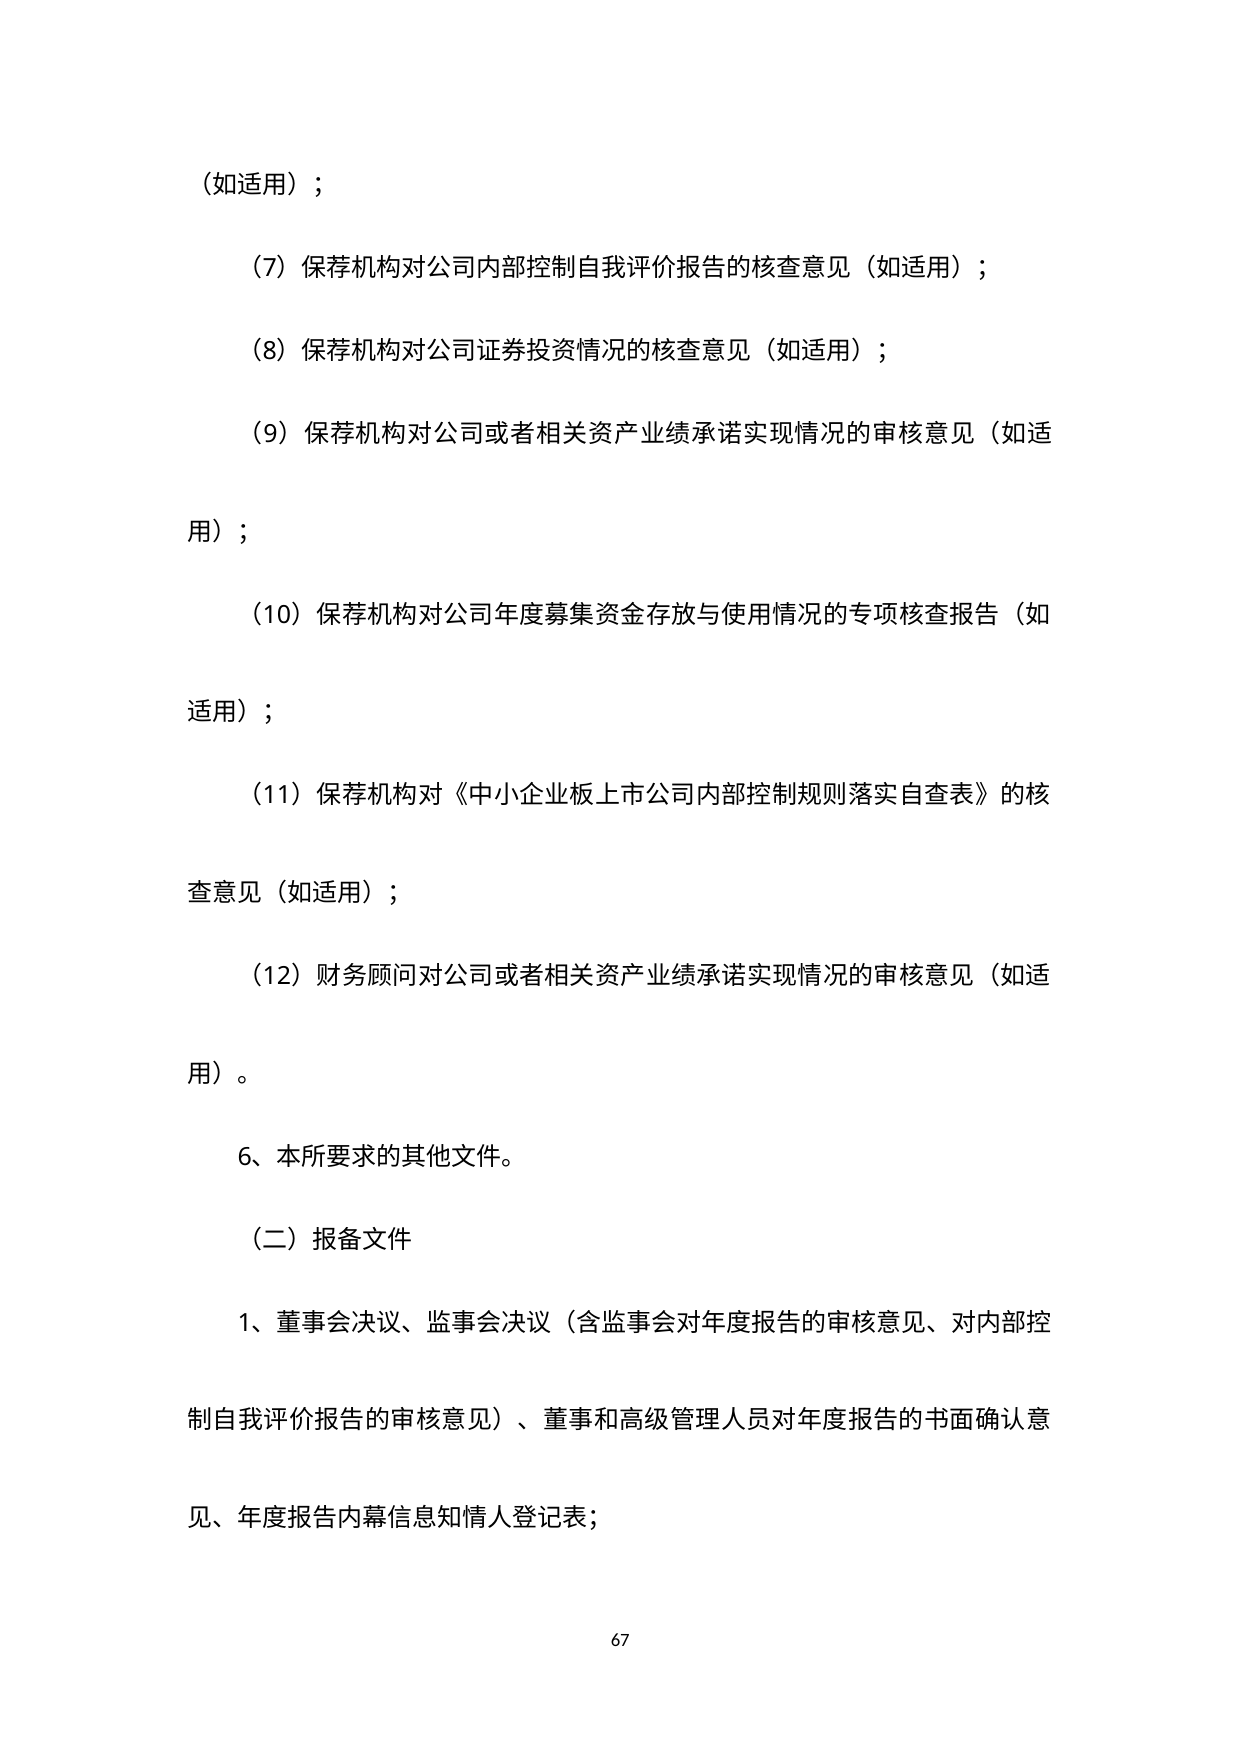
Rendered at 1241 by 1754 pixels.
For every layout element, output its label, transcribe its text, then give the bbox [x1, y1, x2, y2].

text 6、本所要求的其他文件。 [187, 1122, 1053, 1187]
text 1、董事会决议、监事会决议（含监事会对年度报告的审核意见、对内部控制自我评价报告的审核意见）、董事和高级管理人员对年度报告的书面确认意见、年度报告内幕信息知情人登记表； [187, 1288, 1053, 1548]
text （12）财务顾问对公司或者相关资产业绩承诺实现情况的审核意见（如适用）。 [187, 941, 1053, 1104]
text （9）保荐机构对公司或者相关资产业绩承诺实现情况的审核意见（如适用）； [187, 399, 1053, 562]
text （二）报备文件 [187, 1205, 1053, 1270]
text （11）保荐机构对《中小企业板上市公司内部控制规则落实自查表》的核查意见（如适用）； [187, 761, 1053, 923]
text （8）保荐机构对公司证券投资情况的核查意见（如适用）； [187, 316, 1053, 381]
text （7）保荐机构对公司内部控制自我评价报告的核查意见（如适用）； [187, 233, 1053, 298]
text （10）保荐机构对公司年度募集资金存放与使用情况的专项核查报告（如适用）； [187, 580, 1053, 742]
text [187, 150, 1053, 215]
